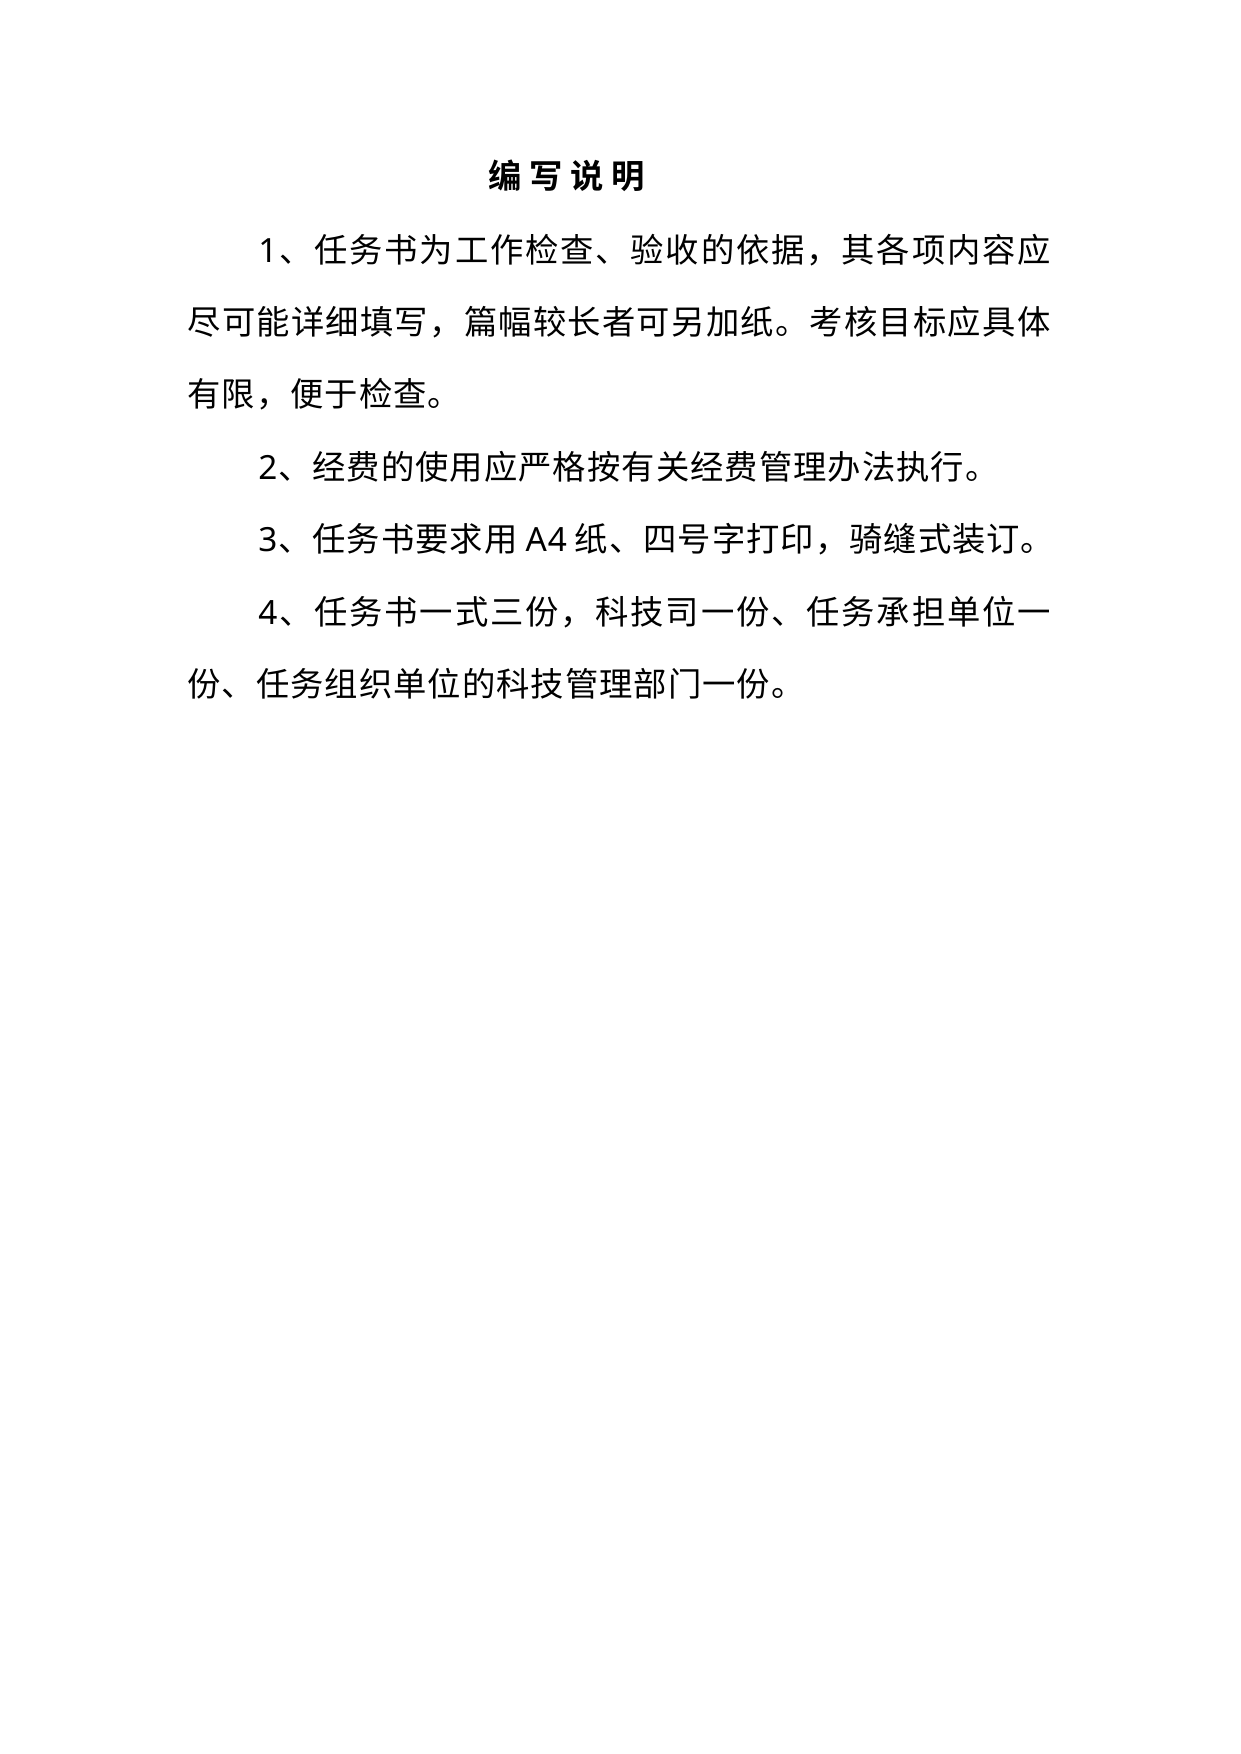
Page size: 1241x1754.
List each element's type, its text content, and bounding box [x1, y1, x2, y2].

text 编 写 说 明 [187, 150, 1141, 198]
text 2、经费的使用应严格按有关经费管理办法执行。 [187, 441, 1053, 489]
text 1、任务书为工作检查、验收的依据，其各项内容应尽可能详细填写，篇幅较长者可另加纸。考核目标应具体、有限，便于检查。 [187, 223, 1053, 416]
text 4、任务书一式三份，科技司一份、任务承担单位一份、任务组织单位的科技管理部门一份。 [187, 586, 1053, 706]
text 3、任务书要求用A4纸、四号字打印，骑缝式装订。 [187, 513, 1053, 562]
